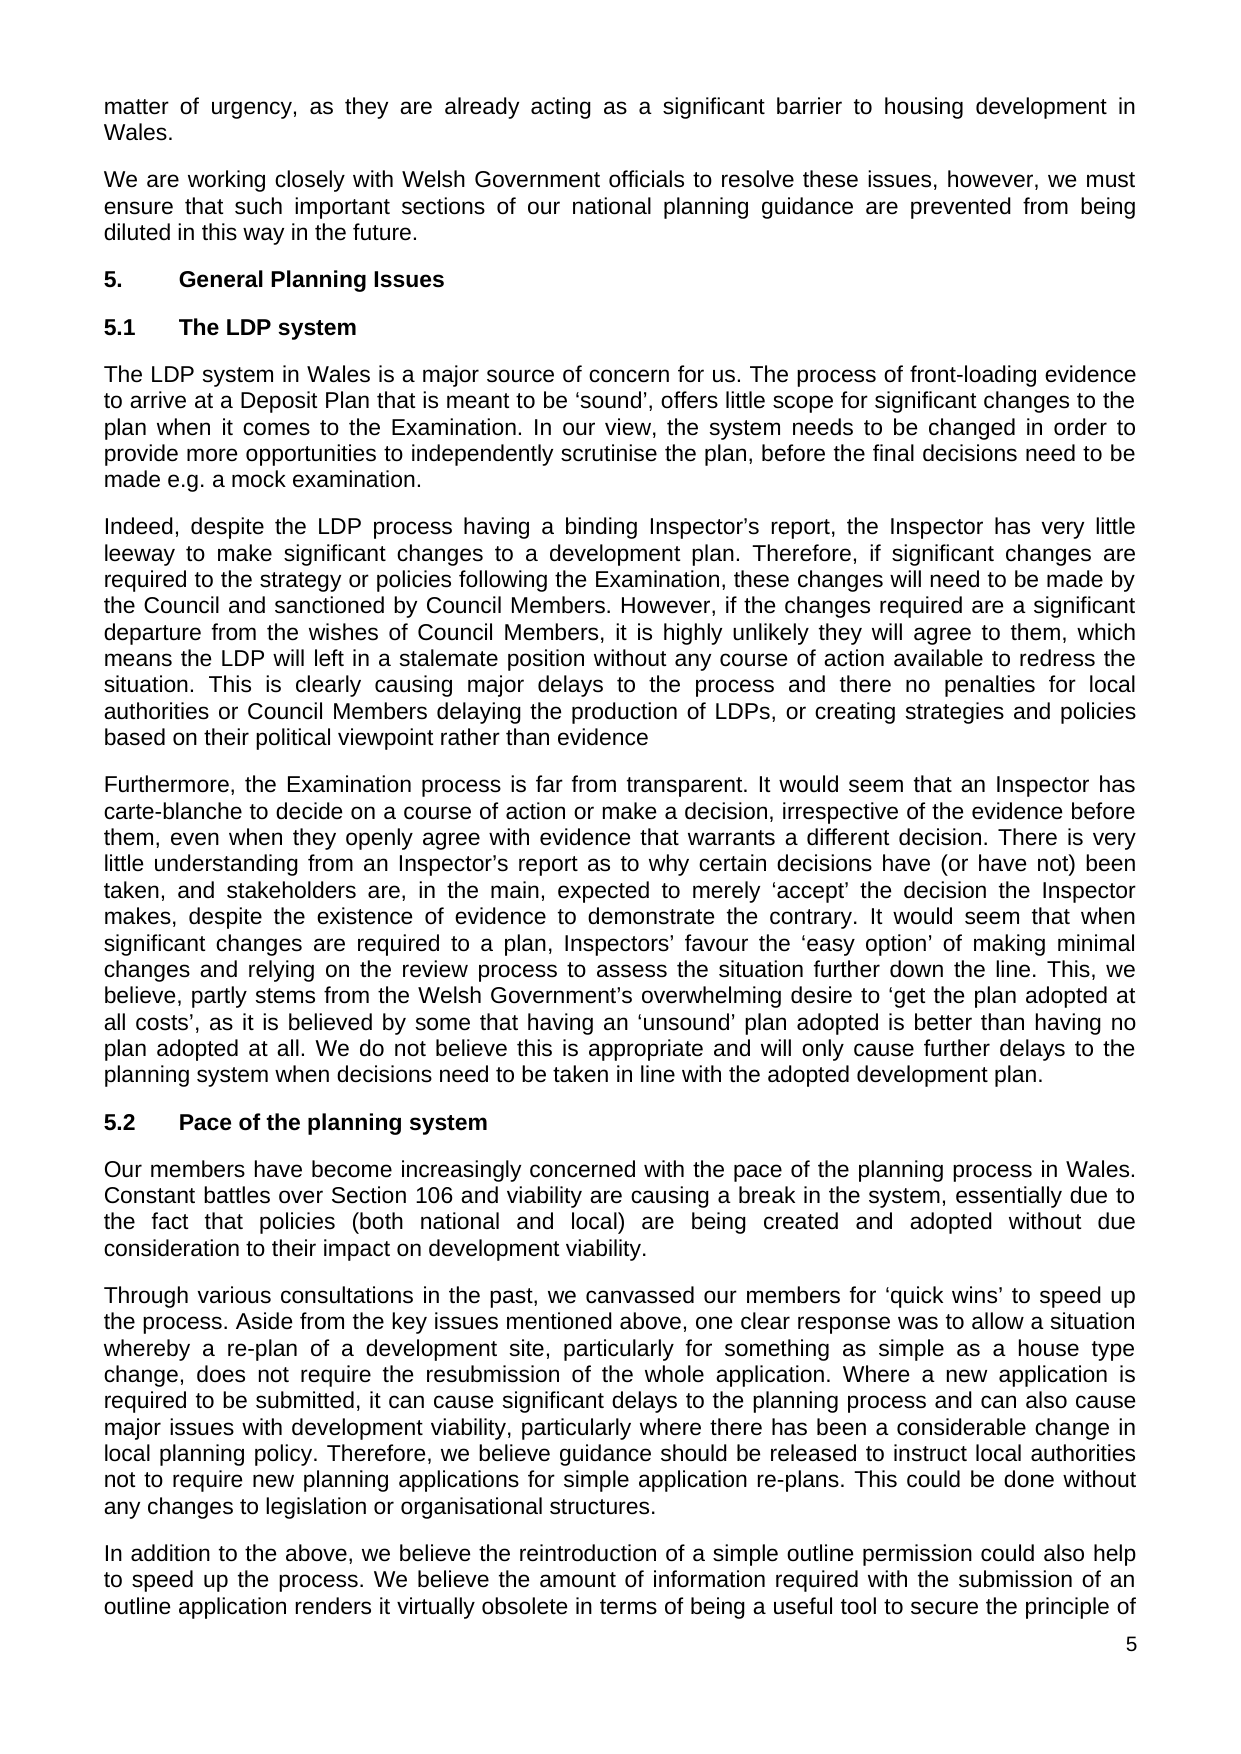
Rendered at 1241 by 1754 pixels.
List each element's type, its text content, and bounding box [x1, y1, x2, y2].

text 5.1 The LDP system [103, 313, 1137, 340]
text 5. General Planning Issues [103, 266, 1137, 293]
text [103, 1540, 1137, 1619]
text 5.2 Pace of the planning system [103, 1108, 1137, 1135]
text Our members have become increasingly concerned with the pace of the planning process in Wales. Constant battles over Section 106 and viability are causing a break in the system, essentially due to the fact that policies (both national and local) are being created and adopted without due consideration to their impact on development viability. [103, 1156, 1137, 1261]
text Indeed, despite the LDP process having a binding Inspector’s report, the Inspector has very little leeway to make significant changes to a development plan. Therefore, if significant changes are required to the strategy or policies following the Examination, these changes will need to be made by the Council and sanctioned by Council Members. However, if the changes required are a significant departure from the wishes of Council Members, it is highly unlikely they will agree to them, which means the LDP will left in a stalemate position without any course of action available to redress the situation. This is clearly causing major delays to the process and there no penalties for local authorities or Council Members delaying the production of LDPs, or creating strategies and policies based on their political viewpoint rather than evidence [103, 513, 1137, 751]
text We are working closely with Welsh Government officials to resolve these issues, however, we must ensure that such important sections of our national planning guidance are prevented from being diluted in this way in the future. [103, 166, 1137, 246]
text Through various consultations in the past, we canvassed our members for ‘quick wins’ to speed up the process. Aside from the key issues mentioned above, one clear response was to allow a situation whereby a re-plan of a development site, particularly for something as simple as a house type change, does not require the resubmission of the whole application. Where a new application is required to be submitted, it can cause significant delays to the planning process and can also cause major issues with development viability, particularly where there has been a considerable change in local planning policy. Therefore, we believe guidance should be released to instruct local authorities not to require new planning applications for simple application re-plans. This could be done without any changes to legislation or organisational structures. [103, 1282, 1137, 1519]
text Furthermore, the Examination process is far from transparent. It would seem that an Inspector has carte-blanche to decide on a course of action or make a decision, irrespective of the evidence before them, even when they openly agree with evidence that warrants a different decision. There is very little understanding from an Inspector’s report as to why certain decisions have (or have not) been taken, and stakeholders are, in the main, expected to merely ‘accept’ the decision the Inspector makes, despite the existence of evidence to demonstrate the contrary. It would seem that when significant changes are required to a plan, Inspectors’ favour the ‘easy option’ of making minimal changes and relying on the review process to assess the situation further down the line. This, we believe, partly stems from the Welsh Government’s overwhelming desire to ‘get the plan adopted at all costs’, as it is believed by some that having an ‘unsound’ plan adopted is better than having no plan adopted at all. We do not believe this is appropriate and will only cause further delays to the planning system when decisions need to be taken in line with the adopted development plan. [103, 771, 1137, 1088]
text The LDP system in Wales is a major source of concern for us. The process of front-loading evidence to arrive at a Deposit Plan that is meant to be ‘sound’, offers little scope for significant changes to the plan when it comes to the Examination. In our view, the system needs to be changed in order to provide more opportunities to independently scrutinise the plan, before the final decisions need to be made e.g. a mock examination. [103, 361, 1137, 492]
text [103, 93, 1137, 146]
